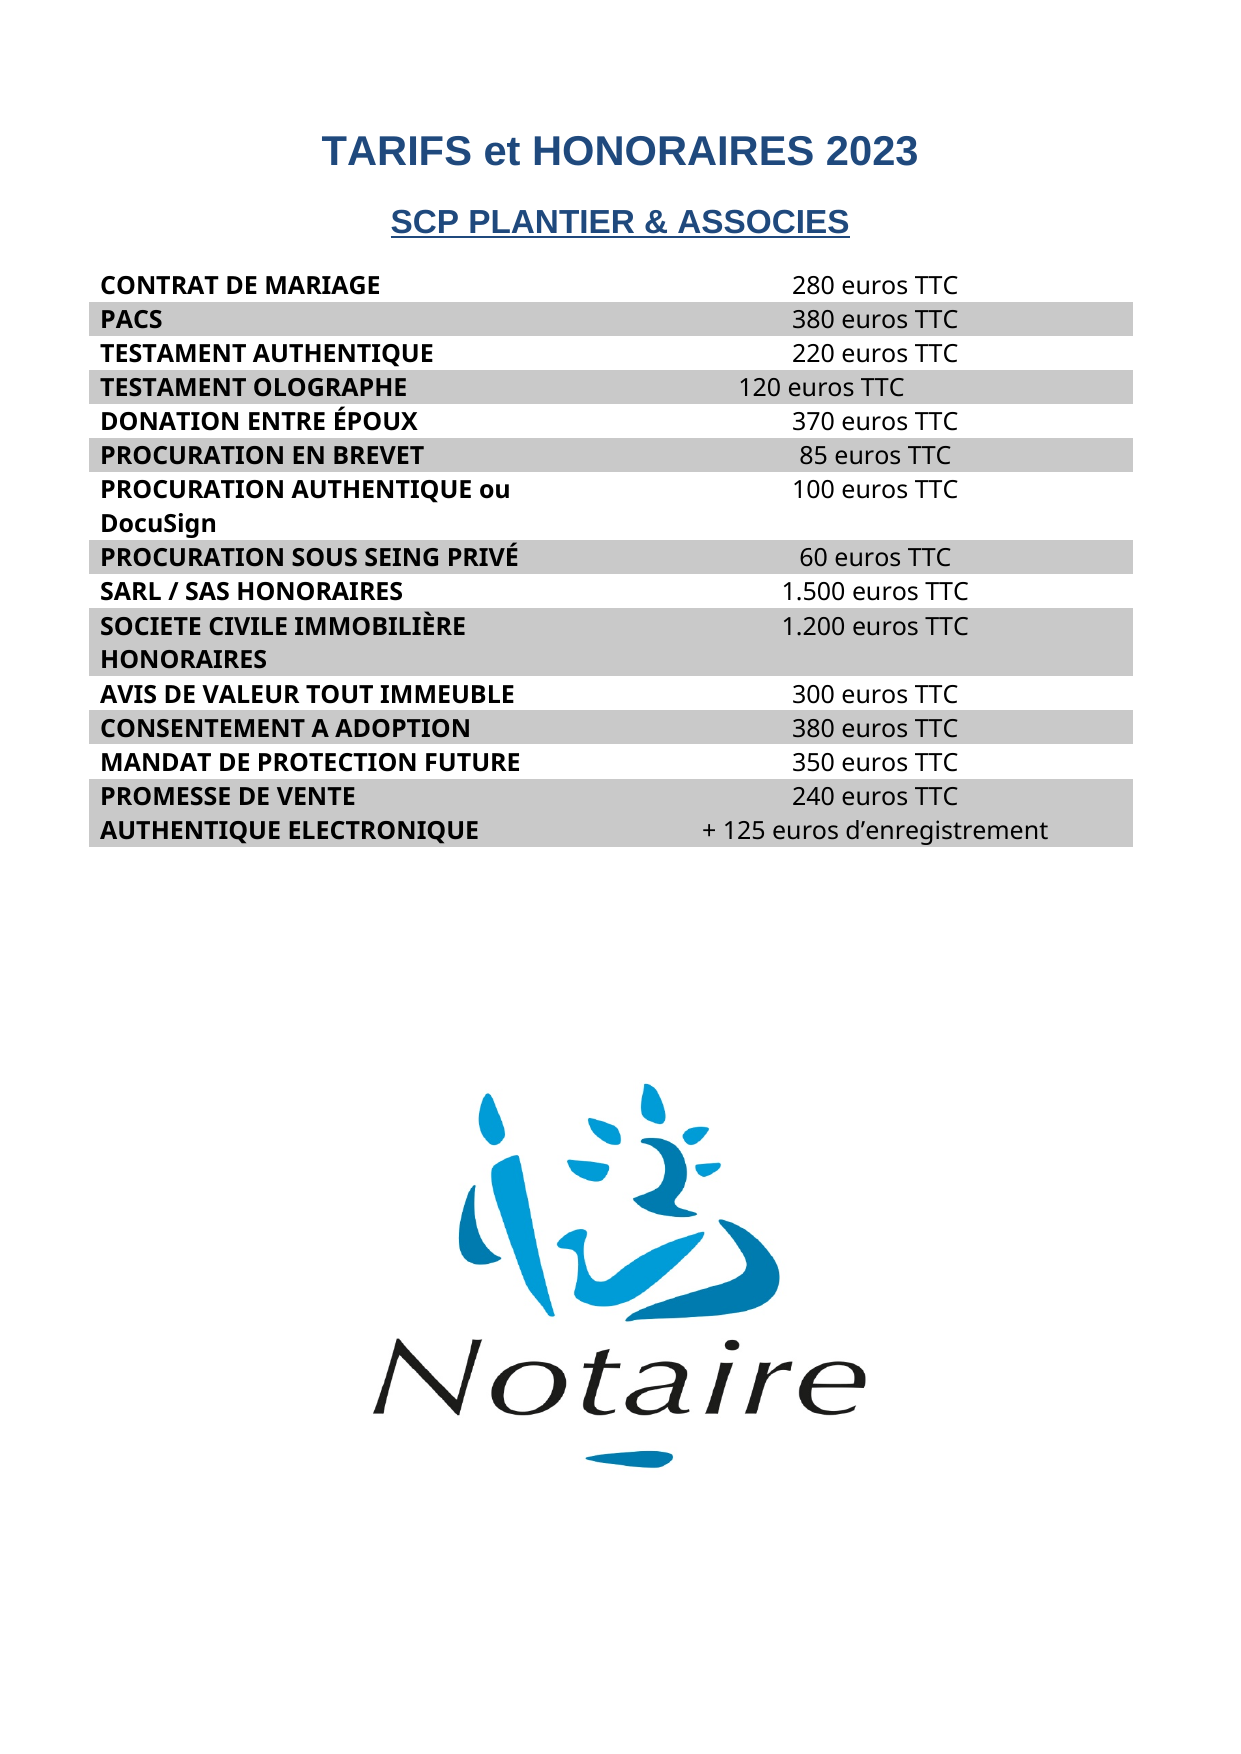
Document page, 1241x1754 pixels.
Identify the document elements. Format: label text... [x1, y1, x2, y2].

table_cell TESTAMENT OLOGRAPHE [89, 370, 617, 404]
table_cell 350 euros TTC [617, 744, 1133, 778]
table_cell 100 euros TTC [617, 472, 1133, 540]
table_header 280 euros TTC [617, 268, 1133, 302]
table_cell 370 euros TTC [617, 404, 1133, 438]
table_cell 1.200 euros TTC [617, 608, 1133, 676]
picture [240, 948, 1001, 1603]
table_cell 60 euros TTC [617, 540, 1133, 574]
table_cell MANDAT DE PROTECTION FUTURE [89, 744, 617, 778]
table_cell AVIS DE VALEUR TOUT IMMEUBLE [89, 676, 617, 710]
table_cell SOCIETE CIVILE IMMOBILIÈRE HONORAIRES [89, 608, 617, 676]
table_cell 220 euros TTC [617, 336, 1133, 370]
text SCP PLANTIER & ASSOCIES [89, 202, 1152, 241]
table_cell 380 euros TTC [617, 302, 1133, 336]
table_cell 120 euros TTC [617, 370, 1133, 404]
table_cell PROCURATION AUTHENTIQUE ou DocuSign [89, 472, 617, 540]
table_cell 85 euros TTC [617, 438, 1133, 472]
table_cell SARL / SAS HONORAIRES [89, 574, 617, 608]
table_header CONTRAT DE MARIAGE [89, 268, 617, 302]
table_cell 380 euros TTC [617, 710, 1133, 744]
table_cell PROMESSE DE VENTE AUTHENTIQUE ELECTRONIQUE [89, 779, 617, 847]
table_cell PROCURATION EN BREVET [89, 438, 617, 472]
table_cell DONATION ENTRE ÉPOUX [89, 404, 617, 438]
table_cell PACS [89, 302, 617, 336]
table_cell TESTAMENT AUTHENTIQUE [89, 336, 617, 370]
table_cell 1.500 euros TTC [617, 574, 1133, 608]
table_cell 240 euros TTC + 125 euros d’enregistrement [617, 779, 1133, 847]
table_cell PROCURATION SOUS SEING PRIVÉ [89, 540, 617, 574]
table_cell 300 euros TTC [617, 676, 1133, 710]
text TARIFS et HONORAIRES 2023 [89, 127, 1152, 174]
table_cell CONSENTEMENT A ADOPTION [89, 710, 617, 744]
